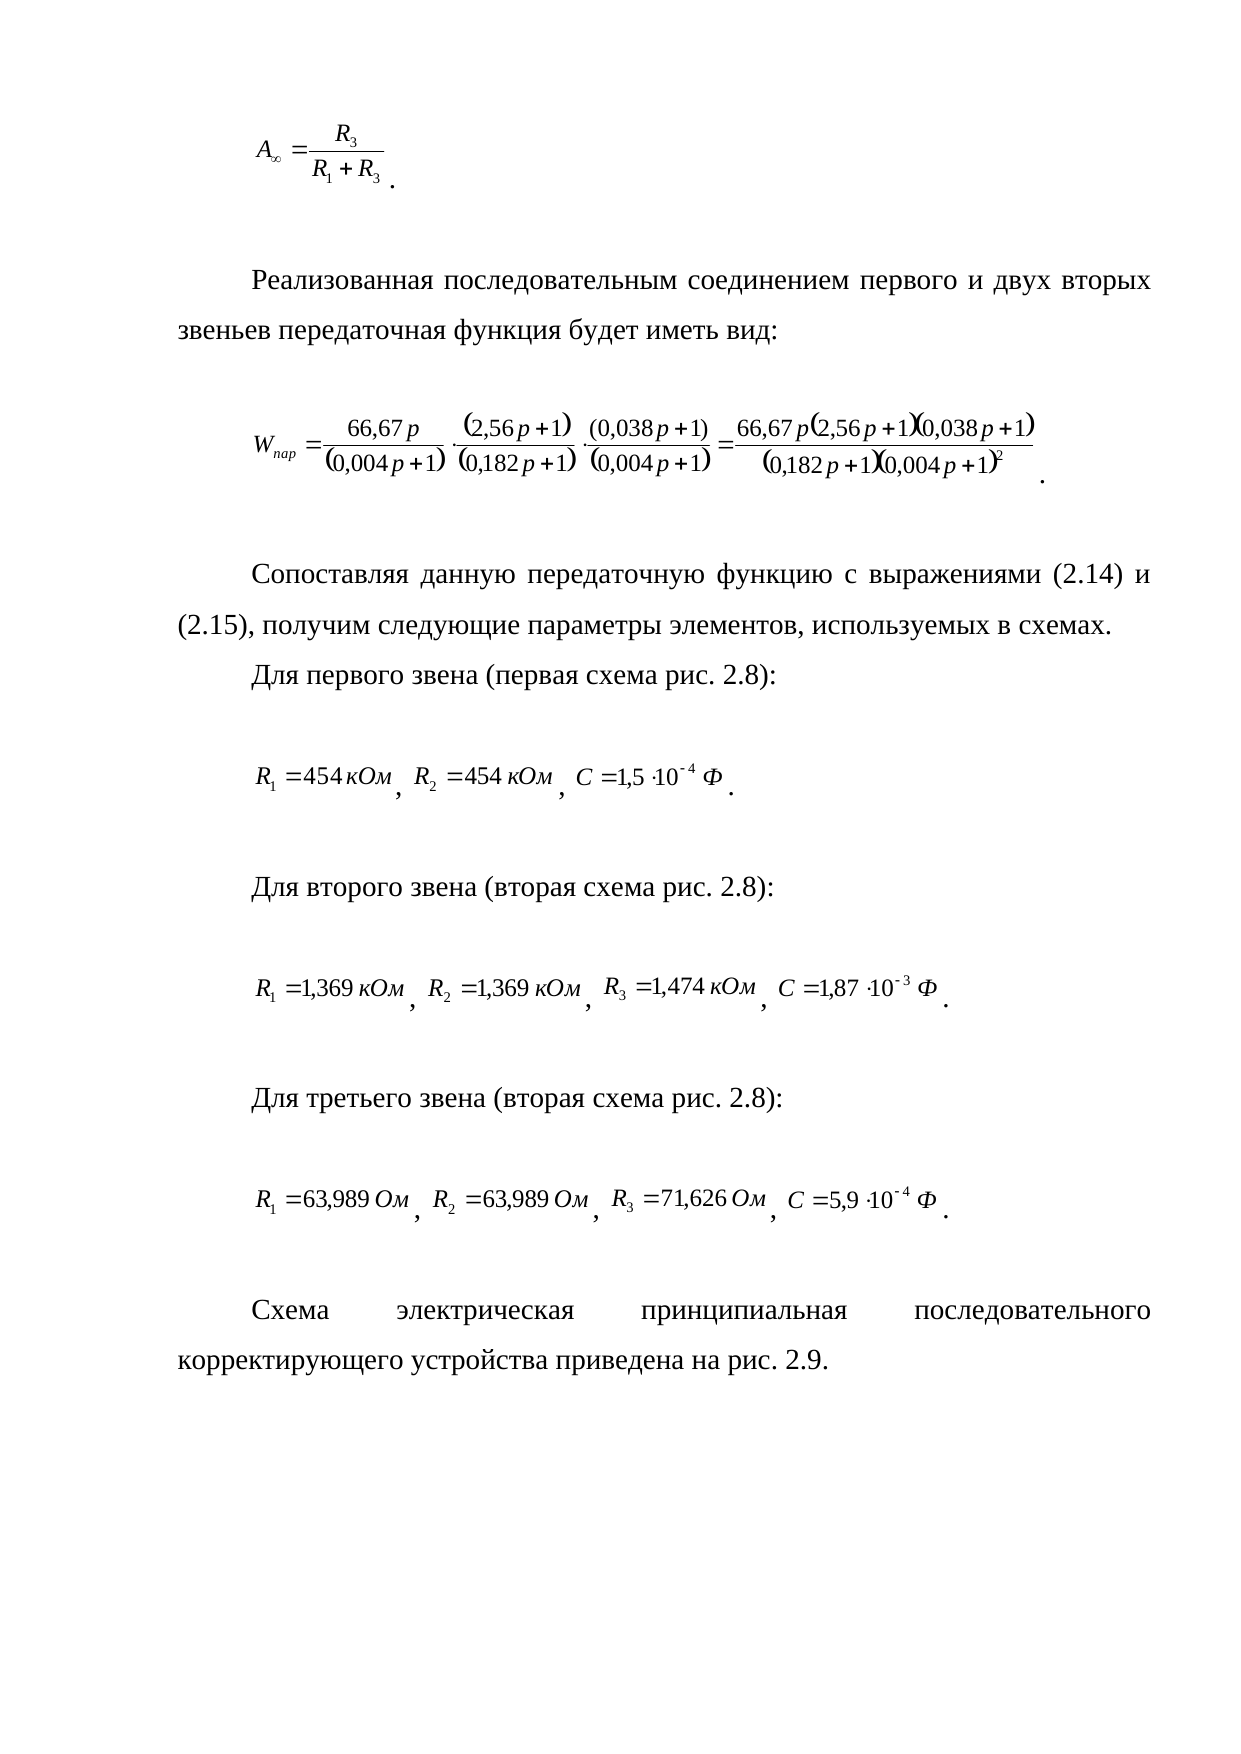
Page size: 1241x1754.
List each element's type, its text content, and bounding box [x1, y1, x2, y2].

text Для второго звена (вторая схема рис. 2.8): [177, 869, 1152, 902]
text , , . [177, 758, 1152, 802]
text Схема электрическая принципиальная последовательного корректирующего устройства приведена на рис. 2.9. [177, 1292, 1152, 1376]
text Для первого звена (первая схема рис. 2.8): [177, 657, 1152, 691]
text . [177, 118, 1152, 195]
text Сопоставляя данную передаточную функцию с выражениями (2.14) и (2.15), получим следующие параметры элементов, используемых в схемах. [177, 557, 1152, 640]
text , , , . [177, 1181, 1152, 1225]
text . [177, 413, 1152, 489]
text , , , . [177, 969, 1152, 1013]
text Для третьего звена (вторая схема рис. 2.8): [177, 1080, 1152, 1114]
text Реализованная последовательным соединением первого и двух вторых звеньев передаточная функция будет иметь вид: [177, 262, 1152, 346]
